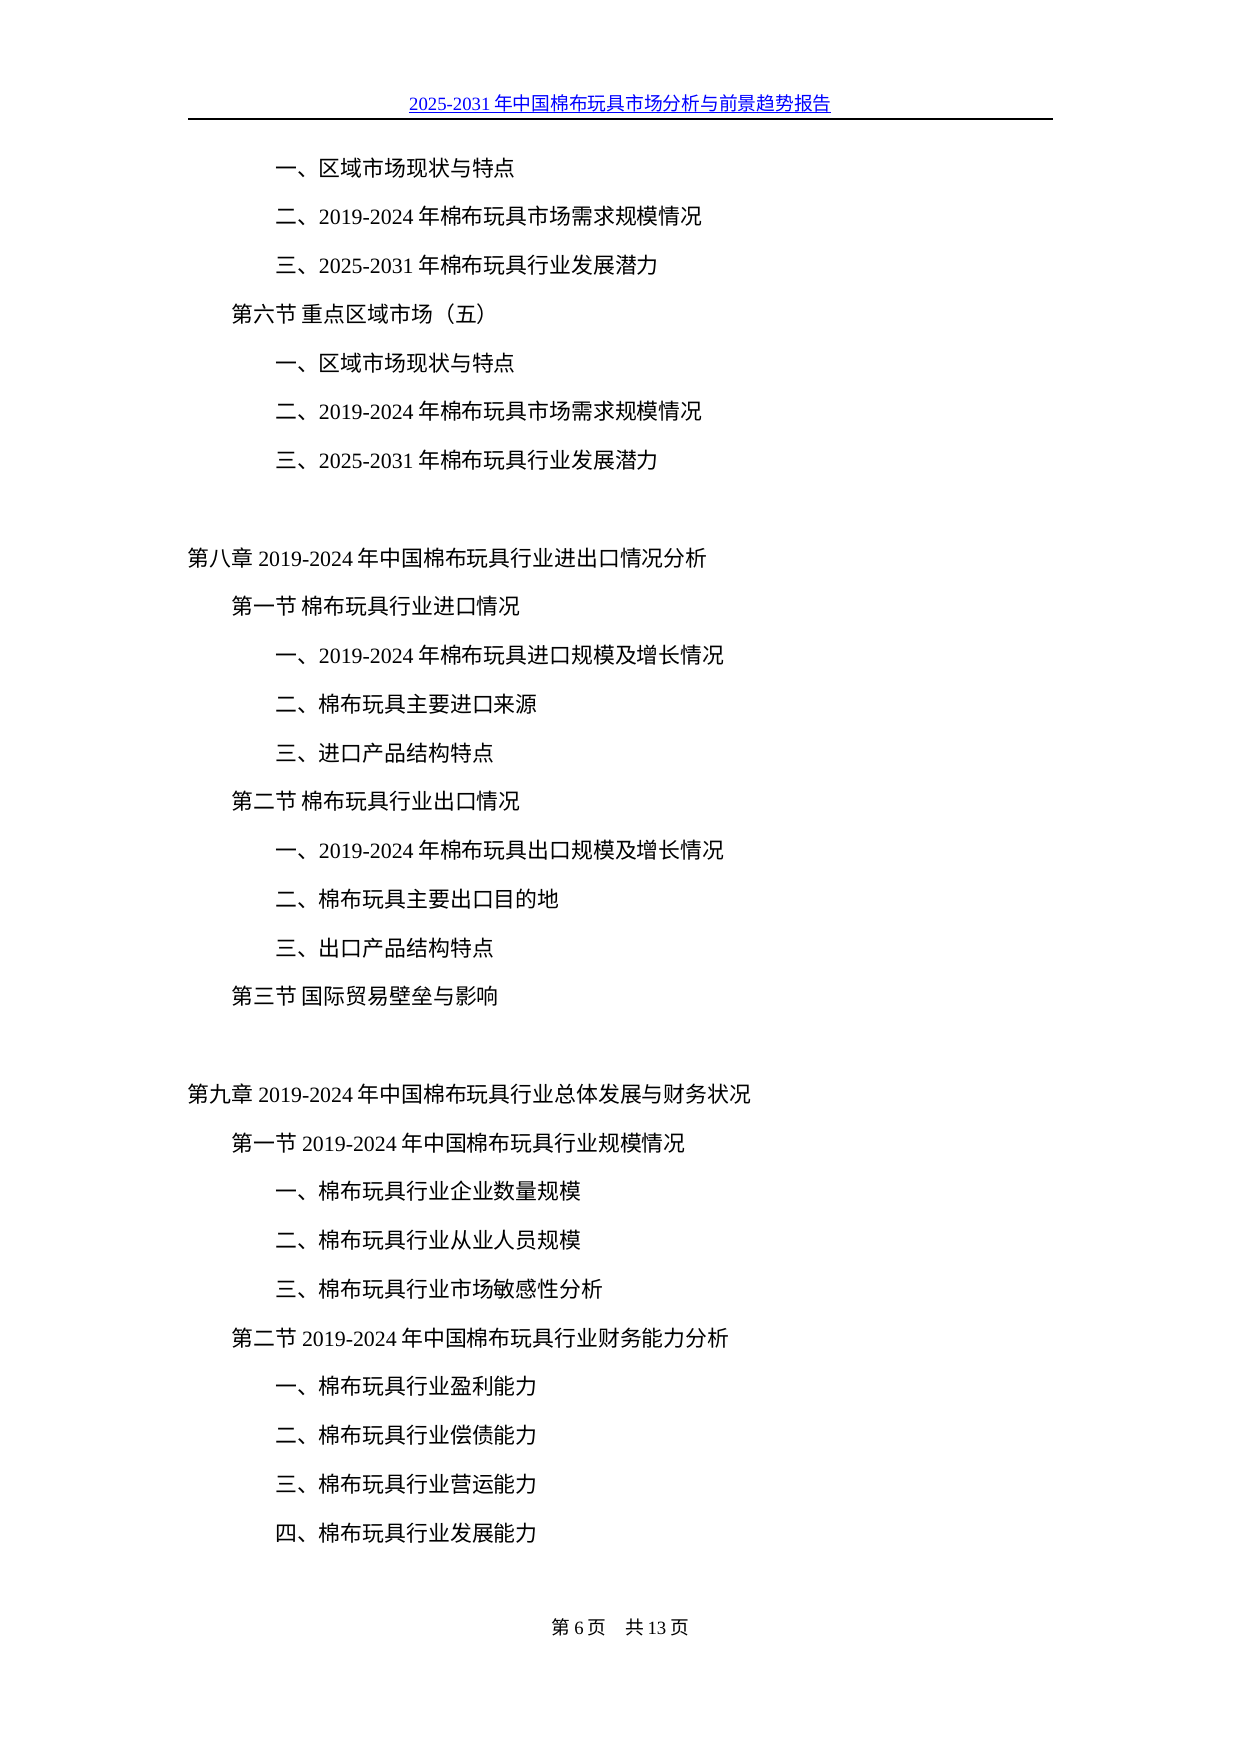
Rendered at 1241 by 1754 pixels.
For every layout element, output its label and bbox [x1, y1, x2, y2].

text [187, 150, 1053, 1548]
